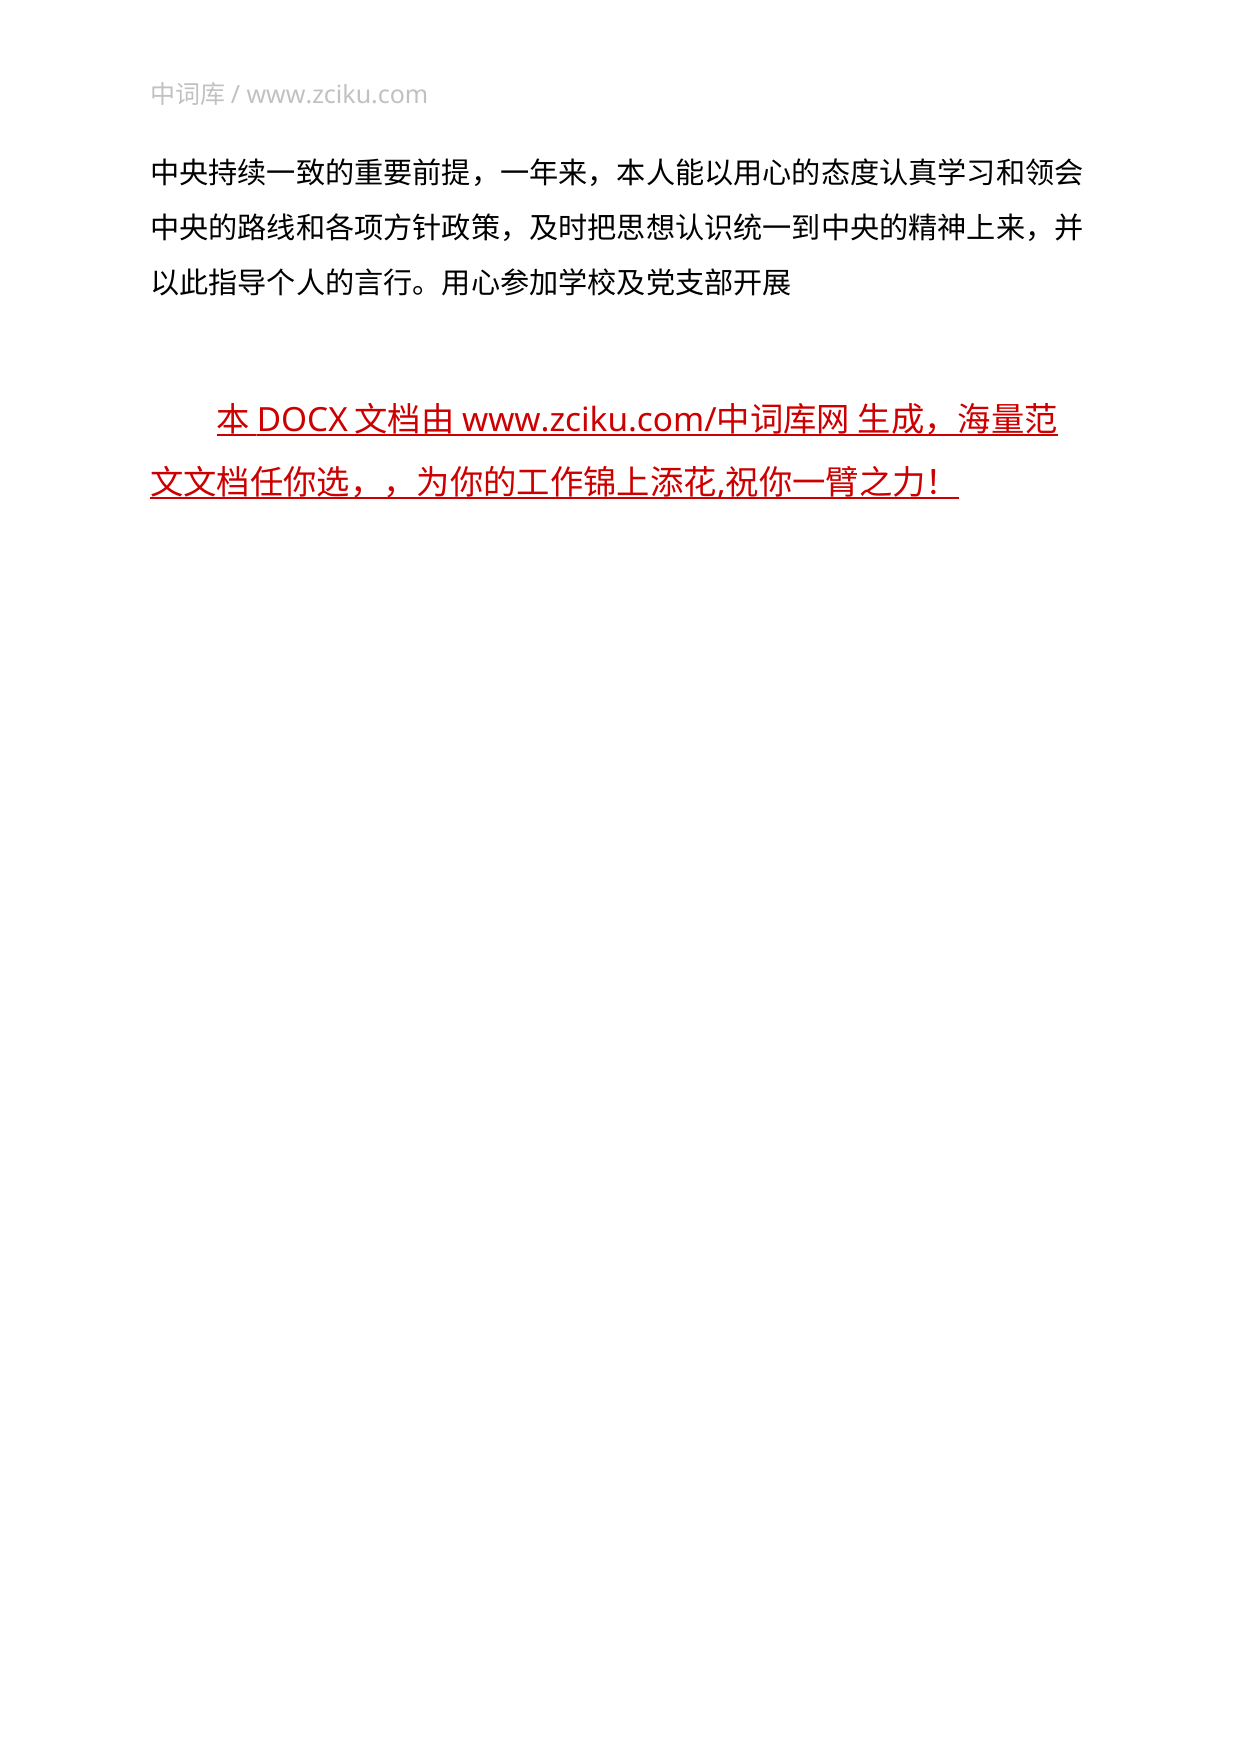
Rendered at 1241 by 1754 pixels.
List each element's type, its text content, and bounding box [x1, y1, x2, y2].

text 本DOCX文档由 www.zciku.com/中词库网 生成，海量范文文档任你选，，为你的工作锦上添花,祝你一臂之力！ [150, 393, 1090, 504]
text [150, 150, 1090, 302]
